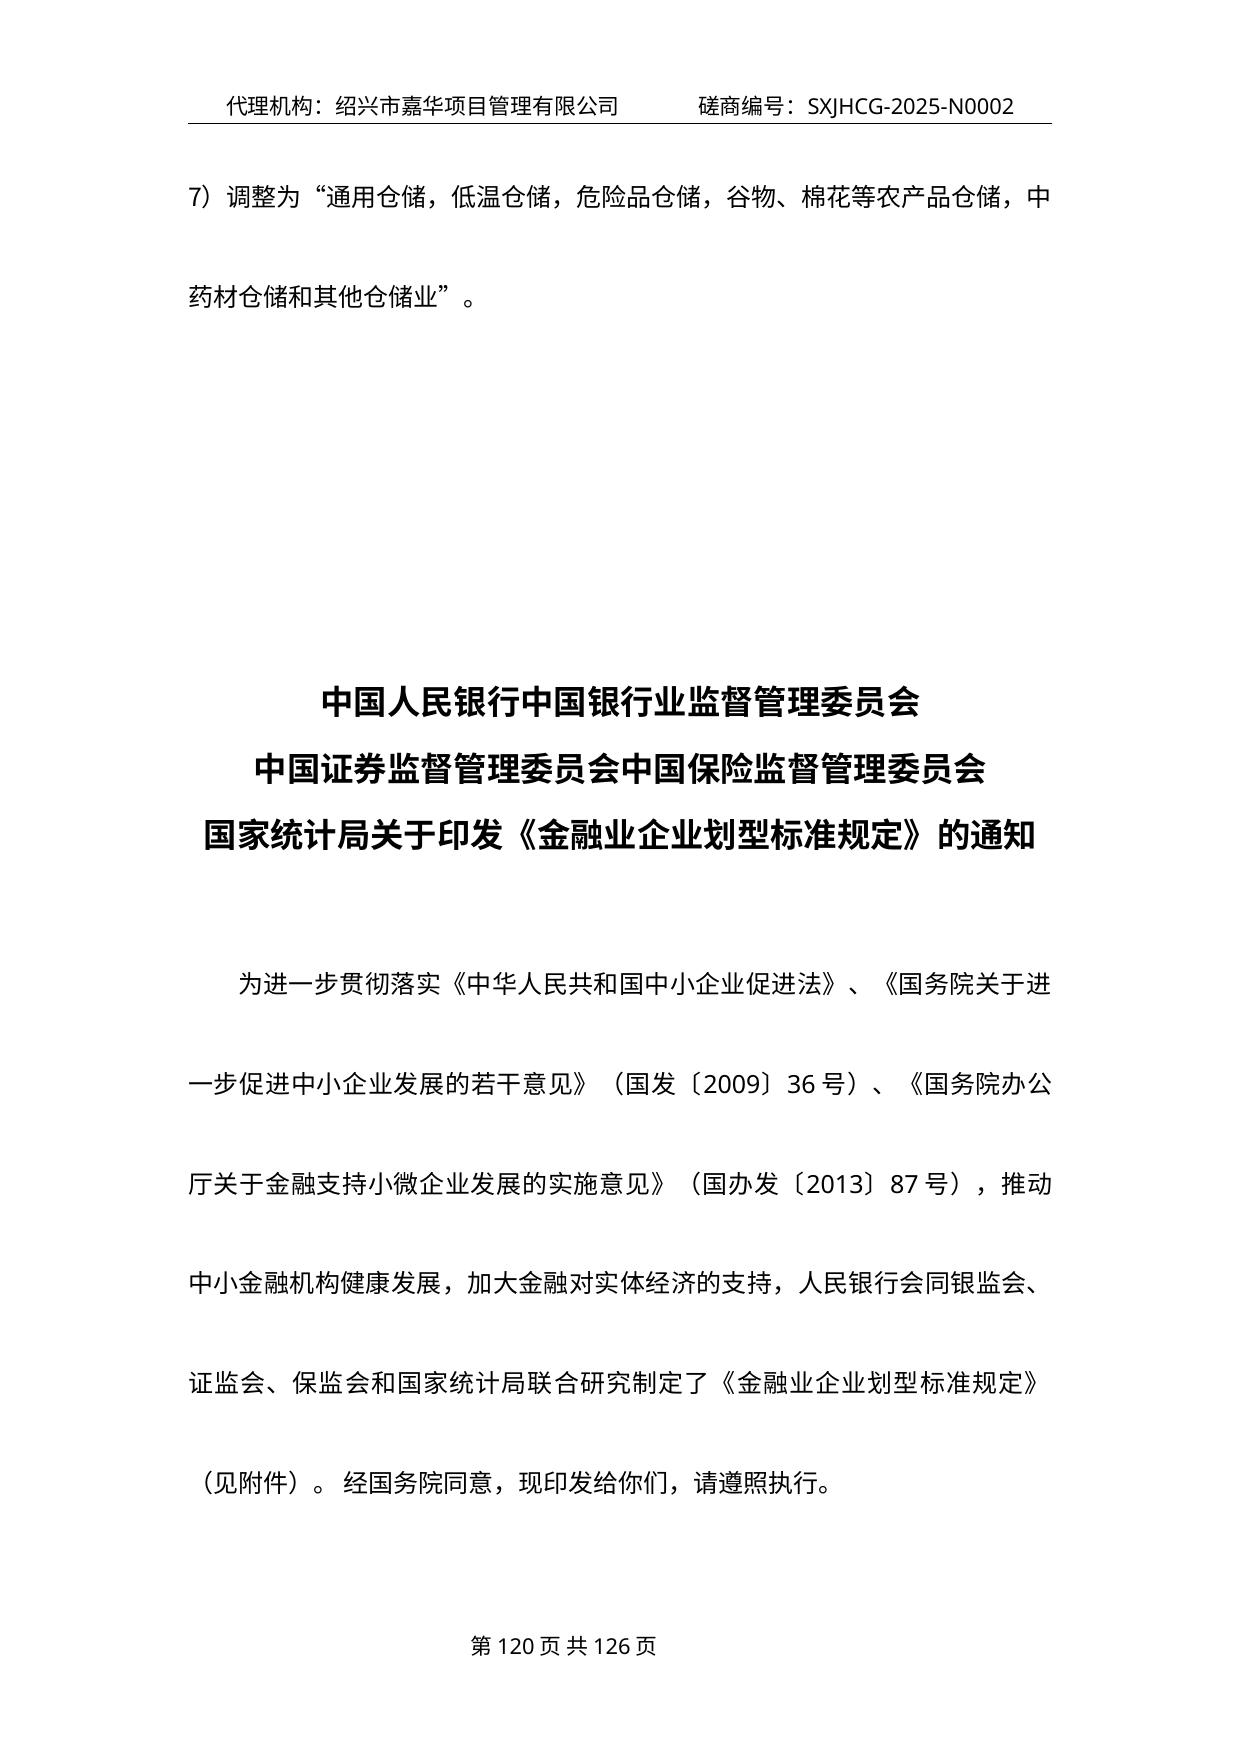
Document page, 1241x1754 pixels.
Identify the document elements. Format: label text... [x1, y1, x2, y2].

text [188, 162, 1052, 329]
text 为进一步贯彻落实《中华人民共和国中小企业促进法》、《国务院关于进一步促进中小企业发展的若干意见》（国发〔2009〕36号）、《国务院办公厅关于金融支持小微企业发展的实施意见》（国办发〔2013〕87号），推动中小金融机构健康发展，加大金融对实体经济的支持，人民银行会同银监会、证监会、保监会和国家统计局联合研究制定了《金融业企业划型标准规定》（见附件）。 经国务院同意，现印发给你们，请遵照执行。 [188, 949, 1052, 1514]
text 中国证券监督管理委员会中国保险监督管理委员会 [188, 733, 1052, 800]
text 中国人民银行中国银行业监督管理委员会 [188, 667, 1052, 733]
text 国家统计局关于印发《金融业企业划型标准规定》的通知 [188, 800, 1052, 866]
